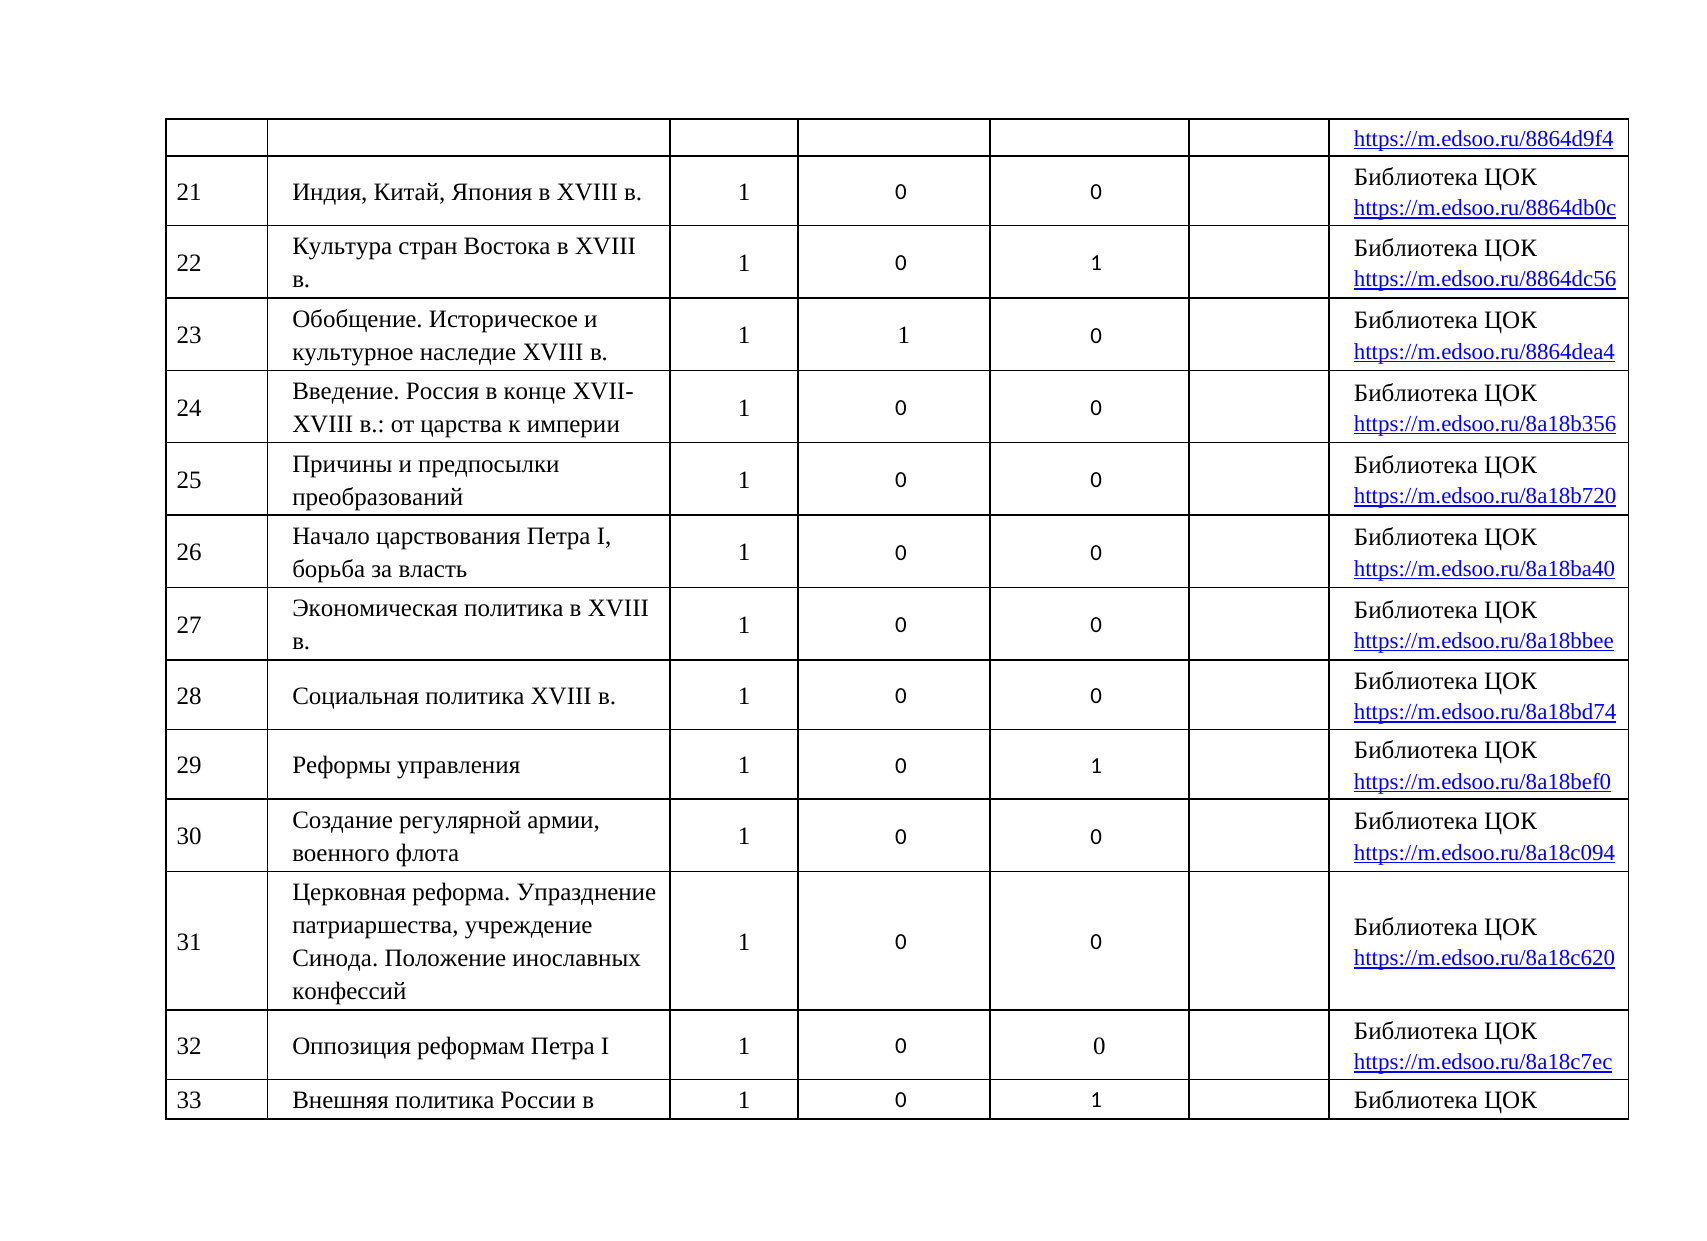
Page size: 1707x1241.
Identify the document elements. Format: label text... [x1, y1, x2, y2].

table_cell Библиотека ЦОК https://m.edsoo.ru/8a18b720 [1330, 443, 1628, 514]
table_cell 0 [799, 226, 989, 297]
table_cell 1 [671, 157, 797, 225]
table_cell [1190, 800, 1328, 871]
table_cell 32 [167, 1011, 267, 1079]
table_cell 1 [671, 1080, 797, 1118]
table_cell 1 [991, 730, 1188, 798]
table_cell 1 [671, 588, 797, 659]
table_cell 0 [991, 443, 1188, 514]
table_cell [268, 1080, 669, 1118]
table_cell [1190, 443, 1328, 514]
table_cell 0 [991, 800, 1188, 871]
table_cell 0 [799, 120, 989, 155]
table_cell Церковная реформа. Упразднение патриаршества, учреждение Синода. Положение инославных конфессий [268, 872, 669, 1009]
table_cell 33 [167, 1080, 267, 1118]
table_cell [1330, 120, 1628, 155]
table_cell Индия, Китай, Япония в XVIII в. [268, 157, 669, 225]
table_cell 0 [991, 157, 1188, 225]
table_cell Оппозиция реформам Петра I [268, 1011, 669, 1079]
table_cell 27 [167, 588, 267, 659]
table_cell 1 [671, 443, 797, 514]
table_cell 0 [799, 588, 989, 659]
table_cell 1 [671, 661, 797, 729]
table_cell 1 [671, 299, 797, 369]
table_cell 1 [671, 226, 797, 297]
table_cell [1190, 157, 1328, 225]
table_cell 1 [671, 730, 797, 798]
table_cell 1 [671, 120, 797, 155]
table_cell 31 [167, 872, 267, 1009]
table_cell 0 [991, 661, 1188, 729]
table_cell [1190, 1011, 1328, 1079]
table_cell 0 [991, 516, 1188, 587]
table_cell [268, 120, 669, 155]
table_cell 1 [671, 371, 797, 442]
table_cell [1190, 872, 1328, 1009]
table_cell Библиотека ЦОК https://m.edsoo.ru/8a18bbee [1330, 588, 1628, 659]
table_cell Библиотека ЦОК https://m.edsoo.ru/8a18c7ec [1330, 1011, 1628, 1079]
table_cell 0 [799, 661, 989, 729]
table_cell Библиотека ЦОК https://m.edsoo.ru/8864db0c [1330, 157, 1628, 225]
table_cell 0 [991, 872, 1188, 1009]
table_cell [1190, 120, 1328, 155]
table_cell Причины и предпосылки преобразований [268, 443, 669, 514]
table_cell Создание регулярной армии, военного флота [268, 800, 669, 871]
table_cell 1 [671, 1011, 797, 1079]
table_cell Библиотека ЦОК https://m.edsoo.ru/8a18bd74 [1330, 661, 1628, 729]
table_cell 0 [799, 371, 989, 442]
table_cell Начало царствования Петра I, борьба за власть [268, 516, 669, 587]
table_cell [1190, 661, 1328, 729]
table_cell 0 [799, 1011, 989, 1079]
table_cell [1190, 516, 1328, 587]
table_cell Библиотека ЦОК https://m.edsoo.ru/8864dea4 [1330, 299, 1628, 369]
table_cell 0 [991, 588, 1188, 659]
table_cell [1190, 371, 1328, 442]
table_cell 1 [671, 872, 797, 1009]
table_cell Реформы управления [268, 730, 669, 798]
table_cell 30 [167, 800, 267, 871]
table_cell 0 [799, 1080, 989, 1118]
table_cell 29 [167, 730, 267, 798]
table_cell 28 [167, 661, 267, 729]
table_cell 0 [799, 443, 989, 514]
table_cell Библиотека ЦОК https://m.edsoo.ru/8a18c094 [1330, 800, 1628, 871]
table_cell Библиотека ЦОК https://m.edsoo.ru/8a18ba40 [1330, 516, 1628, 587]
table_cell [1190, 588, 1328, 659]
table_cell 0 [991, 1011, 1188, 1079]
table_cell 0 [991, 299, 1188, 369]
table_cell 1 [991, 226, 1188, 297]
table_cell 0 [991, 371, 1188, 442]
table_cell Библиотека ЦОК https://m.edsoo.ru/8a18bef0 [1330, 730, 1628, 798]
table_cell Библиотека ЦОК https://m.edsoo.ru/8864dc56 [1330, 226, 1628, 297]
table_cell 23 [167, 299, 267, 369]
table_cell 0 [799, 730, 989, 798]
table_cell [1190, 730, 1328, 798]
table_cell 0 [799, 157, 989, 225]
table_cell 26 [167, 516, 267, 587]
table_cell 0 [799, 800, 989, 871]
table_cell 1 [671, 800, 797, 871]
table_cell Библиотека ЦОК https://m.edsoo.ru/8a18b356 [1330, 371, 1628, 442]
table_cell 0 [991, 120, 1188, 155]
table_cell [1190, 226, 1328, 297]
table_cell 25 [167, 443, 267, 514]
table_cell [1190, 1080, 1328, 1118]
table_cell Культура стран Востока в XVIII в. [268, 226, 669, 297]
table_cell 1 [799, 299, 989, 369]
table_cell 24 [167, 371, 267, 442]
table_cell Социальная политика XVIII в. [268, 661, 669, 729]
table_cell [1190, 299, 1328, 369]
table_cell 21 [167, 157, 267, 225]
table_cell 1 [991, 1080, 1188, 1118]
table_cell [1330, 1080, 1628, 1118]
table_cell 20 [167, 120, 267, 155]
table_cell 0 [799, 516, 989, 587]
table_cell Введение. Россия в конце XVII-XVIII в.: от царства к империи [268, 371, 669, 442]
table_cell 22 [167, 226, 267, 297]
table_cell Обобщение. Историческое и культурное наследие XVIII в. [268, 299, 669, 369]
table_cell 0 [799, 872, 989, 1009]
table_cell 1 [671, 516, 797, 587]
table_cell Экономическая политика в XVIII в. [268, 588, 669, 659]
table_cell Библиотека ЦОК https://m.edsoo.ru/8a18c620 [1330, 872, 1628, 1009]
